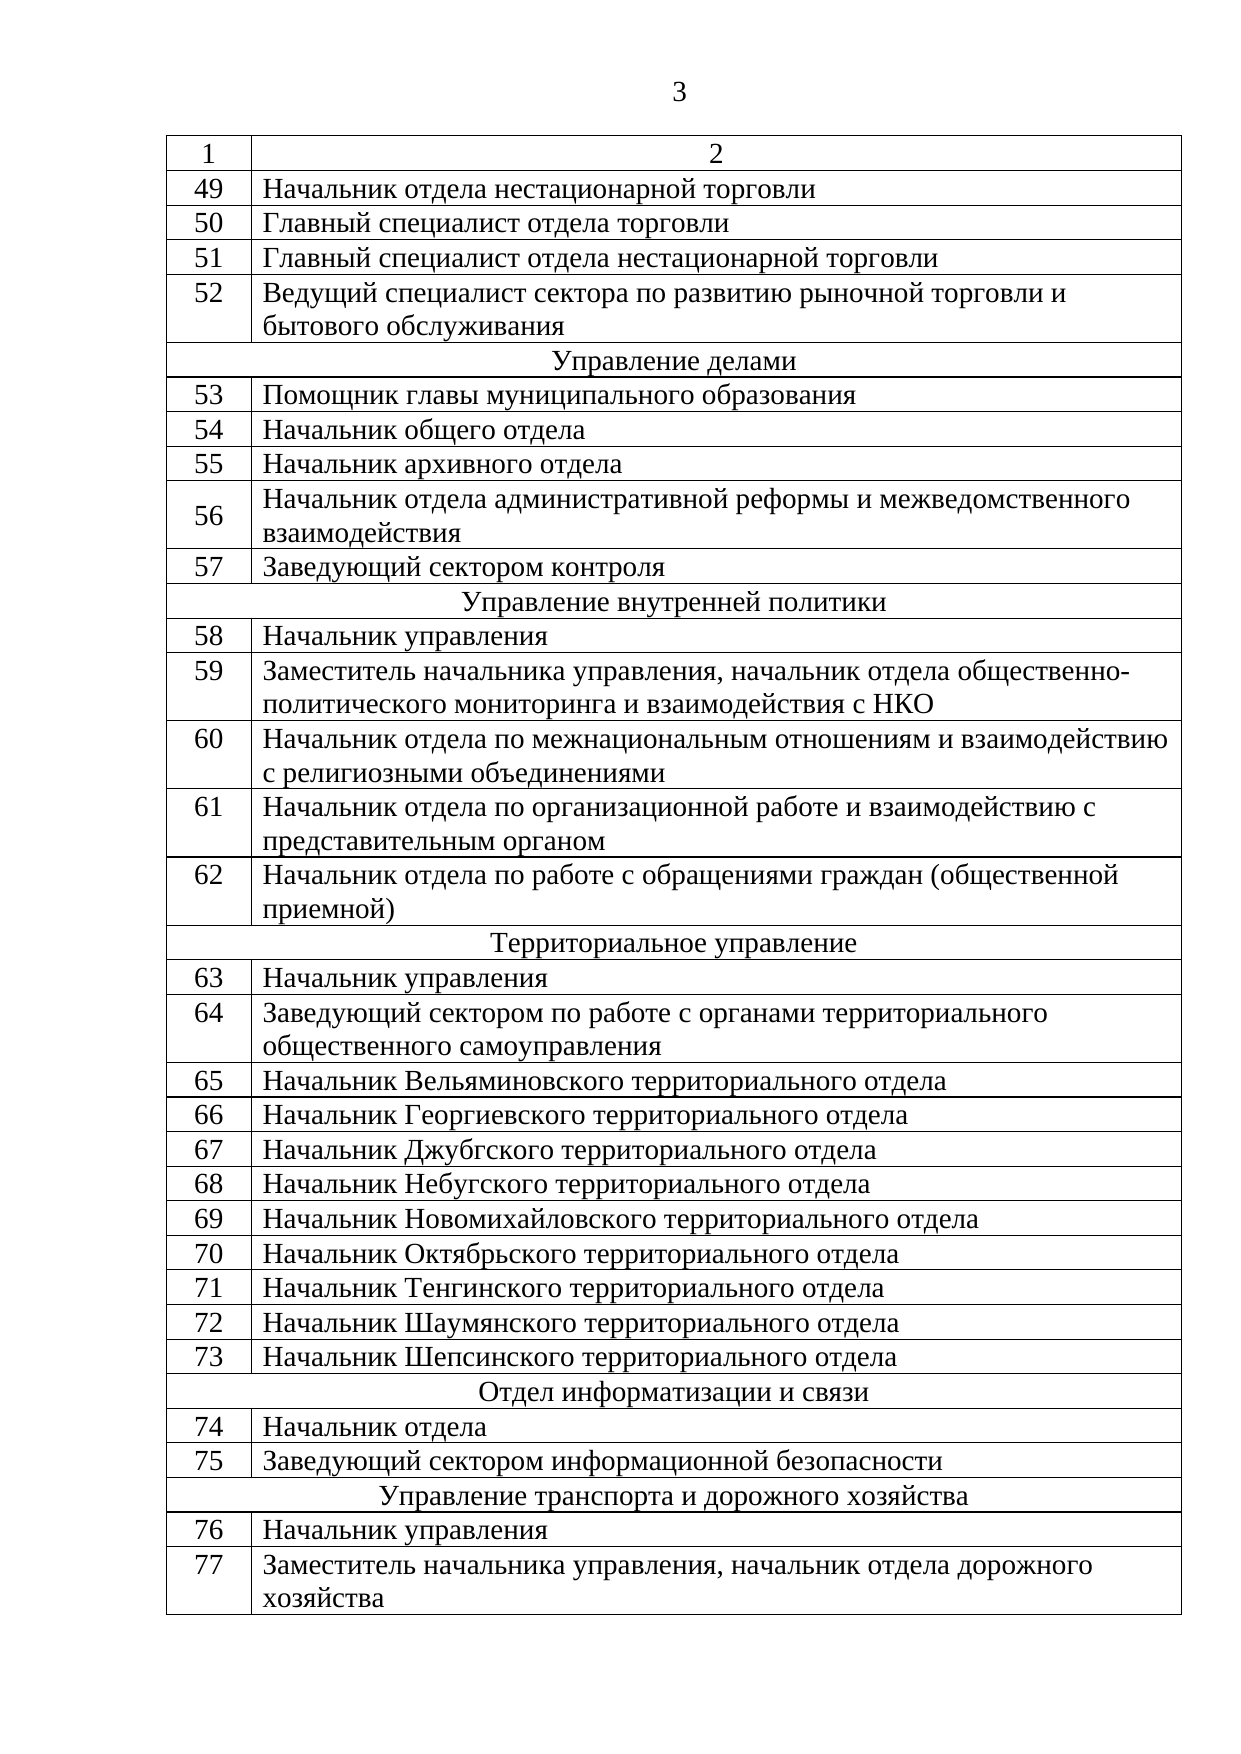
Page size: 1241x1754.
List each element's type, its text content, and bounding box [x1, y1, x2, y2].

table_cell Управление транспорта и дорожного хозяйства [167, 1478, 1181, 1511]
table_cell 50 [167, 206, 251, 239]
table_cell Начальник Джубгского территориального отдела [252, 1132, 1181, 1166]
table_cell Заведующий сектором по работе с органами территориального общественного самоуправления [252, 995, 1181, 1062]
table_cell 59 [167, 653, 251, 720]
table_cell Главный специалист отдела нестационарной торговли [252, 240, 1181, 274]
table_cell Начальник управления [252, 1513, 1181, 1546]
table_cell Главный специалист отдела торговли [252, 206, 1181, 239]
table_cell Начальник Вельяминовского территориального отдела [252, 1063, 1181, 1096]
table_cell 53 [167, 378, 251, 411]
table_cell Начальник Новомихайловского территориального отдела [252, 1201, 1181, 1235]
table_cell 55 [167, 447, 251, 480]
table_cell Начальник отдела [252, 1409, 1181, 1442]
table_cell Заведующий сектором информационной безопасности [252, 1443, 1181, 1477]
table_cell 49 [167, 171, 251, 204]
table_cell 72 [167, 1305, 251, 1338]
table_cell Начальник Небугского территориального отдела [252, 1167, 1181, 1200]
table_cell Начальник отдела административной реформы и межведомственного взаимодействия [252, 481, 1181, 548]
table_cell Начальник Тенгинского территориального отдела [252, 1270, 1181, 1304]
table_cell Управление внутренней политики [167, 584, 1181, 617]
table_cell 77 [167, 1547, 251, 1614]
table_cell 64 [167, 995, 251, 1062]
table_cell Заведующий сектором контроля [252, 549, 1181, 583]
table_cell Начальник управления [252, 619, 1181, 652]
table_cell 74 [167, 1409, 251, 1442]
table_cell 69 [167, 1201, 251, 1235]
table_cell 52 [167, 275, 251, 342]
table_cell 2 [252, 136, 1181, 170]
table_cell 57 [167, 549, 251, 583]
table_cell 65 [167, 1063, 251, 1096]
table_cell Начальник Октябрьского территориального отдела [252, 1236, 1181, 1269]
table_cell Начальник Шаумянского территориального отдела [252, 1305, 1181, 1338]
table_cell Отдел информатизации и связи [167, 1374, 1181, 1408]
table_cell 54 [167, 412, 251, 446]
table_cell 60 [167, 721, 251, 788]
table_cell Начальник отдела по организационной работе и взаимодействию с представительным органом [252, 789, 1181, 856]
table_cell 76 [167, 1513, 251, 1546]
table_cell Помощник главы муниципального образования [252, 378, 1181, 411]
table_cell 68 [167, 1167, 251, 1200]
table_cell 1 [167, 136, 251, 170]
table_cell 51 [167, 240, 251, 274]
table_cell Начальник отдела по работе с обращениями граждан (общественной приемной) [252, 858, 1181, 924]
table_cell Управление делами [167, 343, 1181, 376]
table_cell Начальник Шепсинского территориального отдела [252, 1340, 1181, 1373]
table_cell Начальник отдела нестационарной торговли [252, 171, 1181, 204]
table_cell 66 [167, 1098, 251, 1131]
table_cell Заместитель начальника управления, начальник отдела дорожного хозяйства [252, 1547, 1181, 1614]
table_cell 61 [167, 789, 251, 856]
table_cell Начальник управления [252, 960, 1181, 994]
table_cell Ведущий специалист сектора по развитию рыночной торговли и бытового обслуживания [252, 275, 1181, 342]
table_cell Начальник общего отдела [252, 412, 1181, 446]
table_cell 70 [167, 1236, 251, 1269]
table_cell Начальник отдела по межнациональным отношениям и взаимодействию с религиозными объединениями [252, 721, 1181, 788]
table_cell 67 [167, 1132, 251, 1166]
table_cell Начальник архивного отдела [252, 447, 1181, 480]
table_cell 71 [167, 1270, 251, 1304]
table_cell Территориальное управление [167, 926, 1181, 959]
table_cell 73 [167, 1340, 251, 1373]
table_cell 63 [167, 960, 251, 994]
table_cell 56 [167, 481, 251, 548]
table_cell Начальник Георгиевского территориального отдела [252, 1098, 1181, 1131]
table_cell 62 [167, 858, 251, 924]
table_cell 58 [167, 619, 251, 652]
table_cell Заместитель начальника управления, начальник отдела общественно-политического мониторинга и взаимодействия с НКО [252, 653, 1181, 720]
table_cell 75 [167, 1443, 251, 1477]
